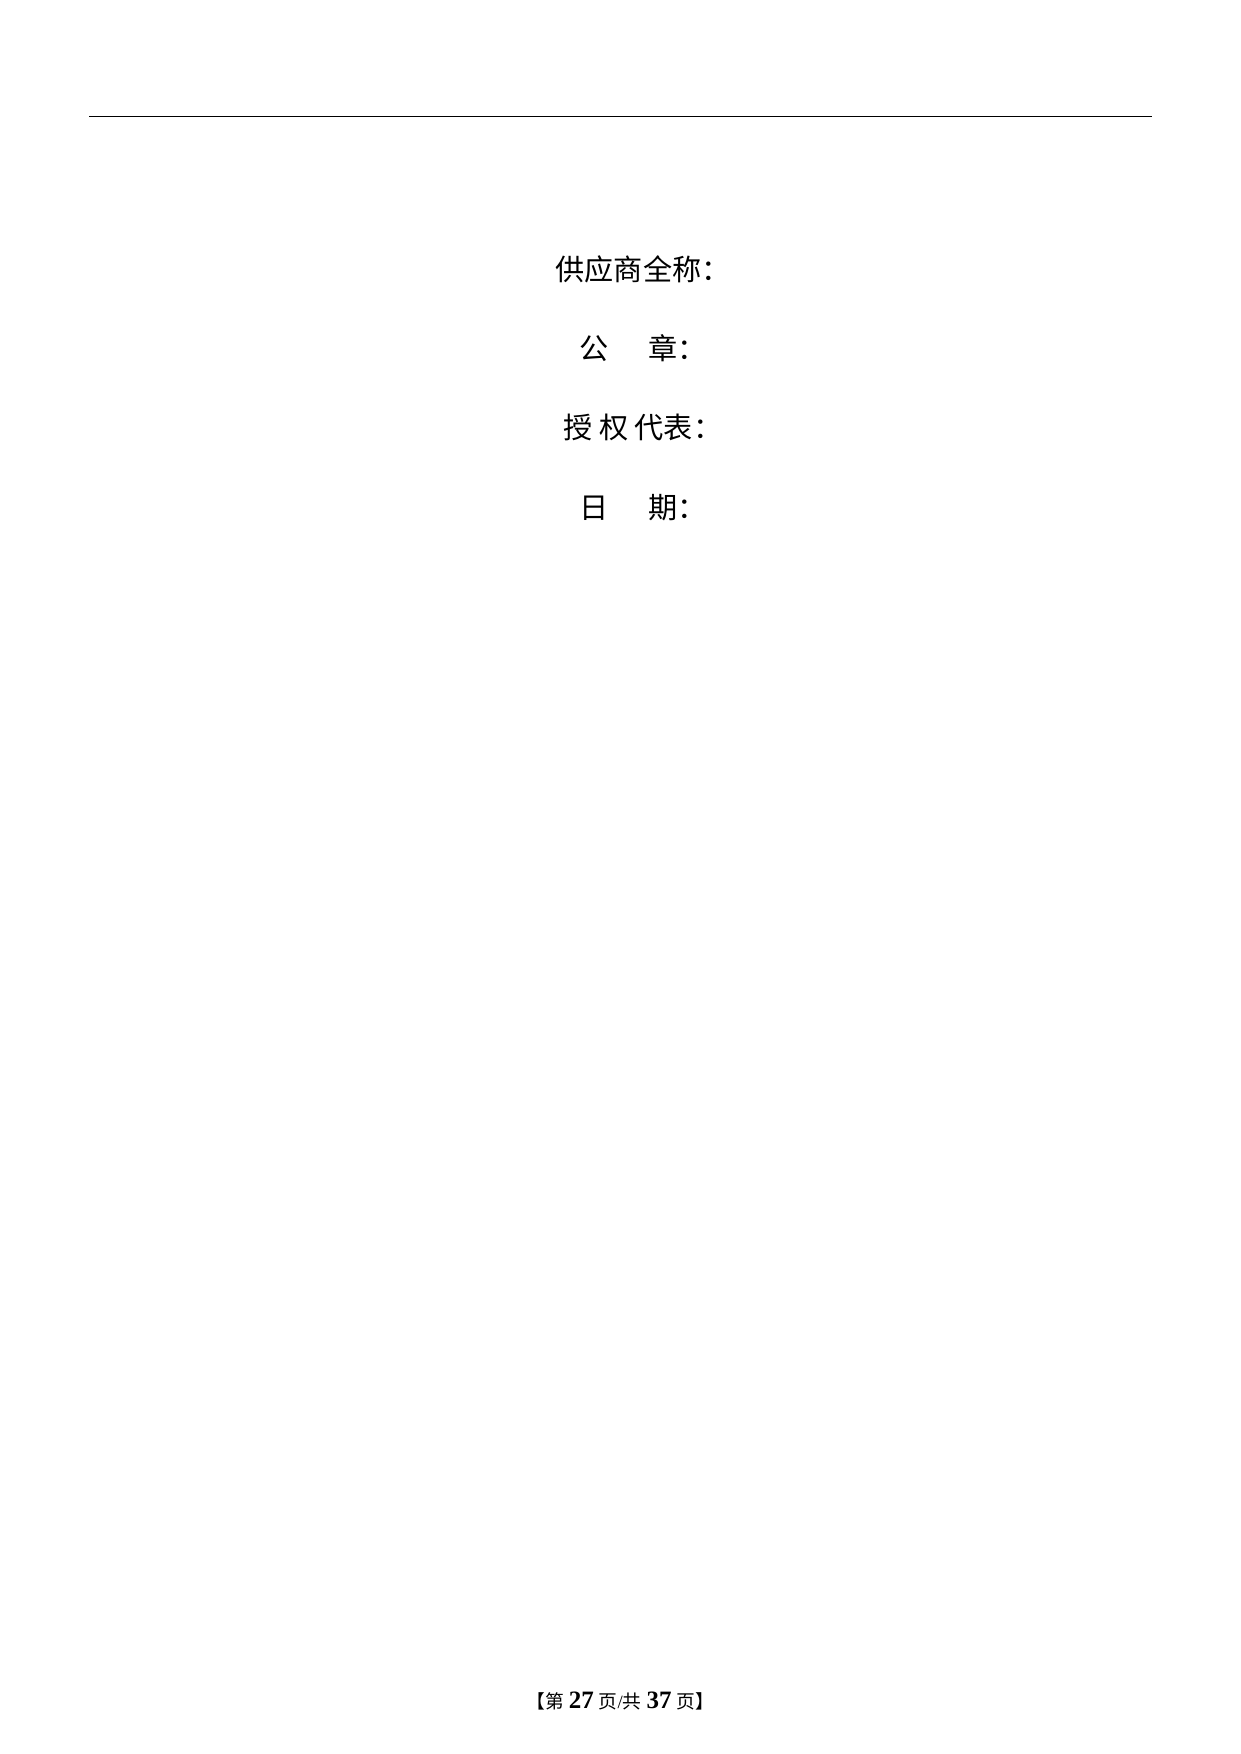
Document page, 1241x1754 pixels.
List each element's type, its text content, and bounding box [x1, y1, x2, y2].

text 供应商全称： [89, 228, 1152, 307]
text 日 期： [89, 466, 1152, 545]
text 公 章： [89, 307, 1152, 387]
text 授 权 代表： [89, 387, 1152, 466]
